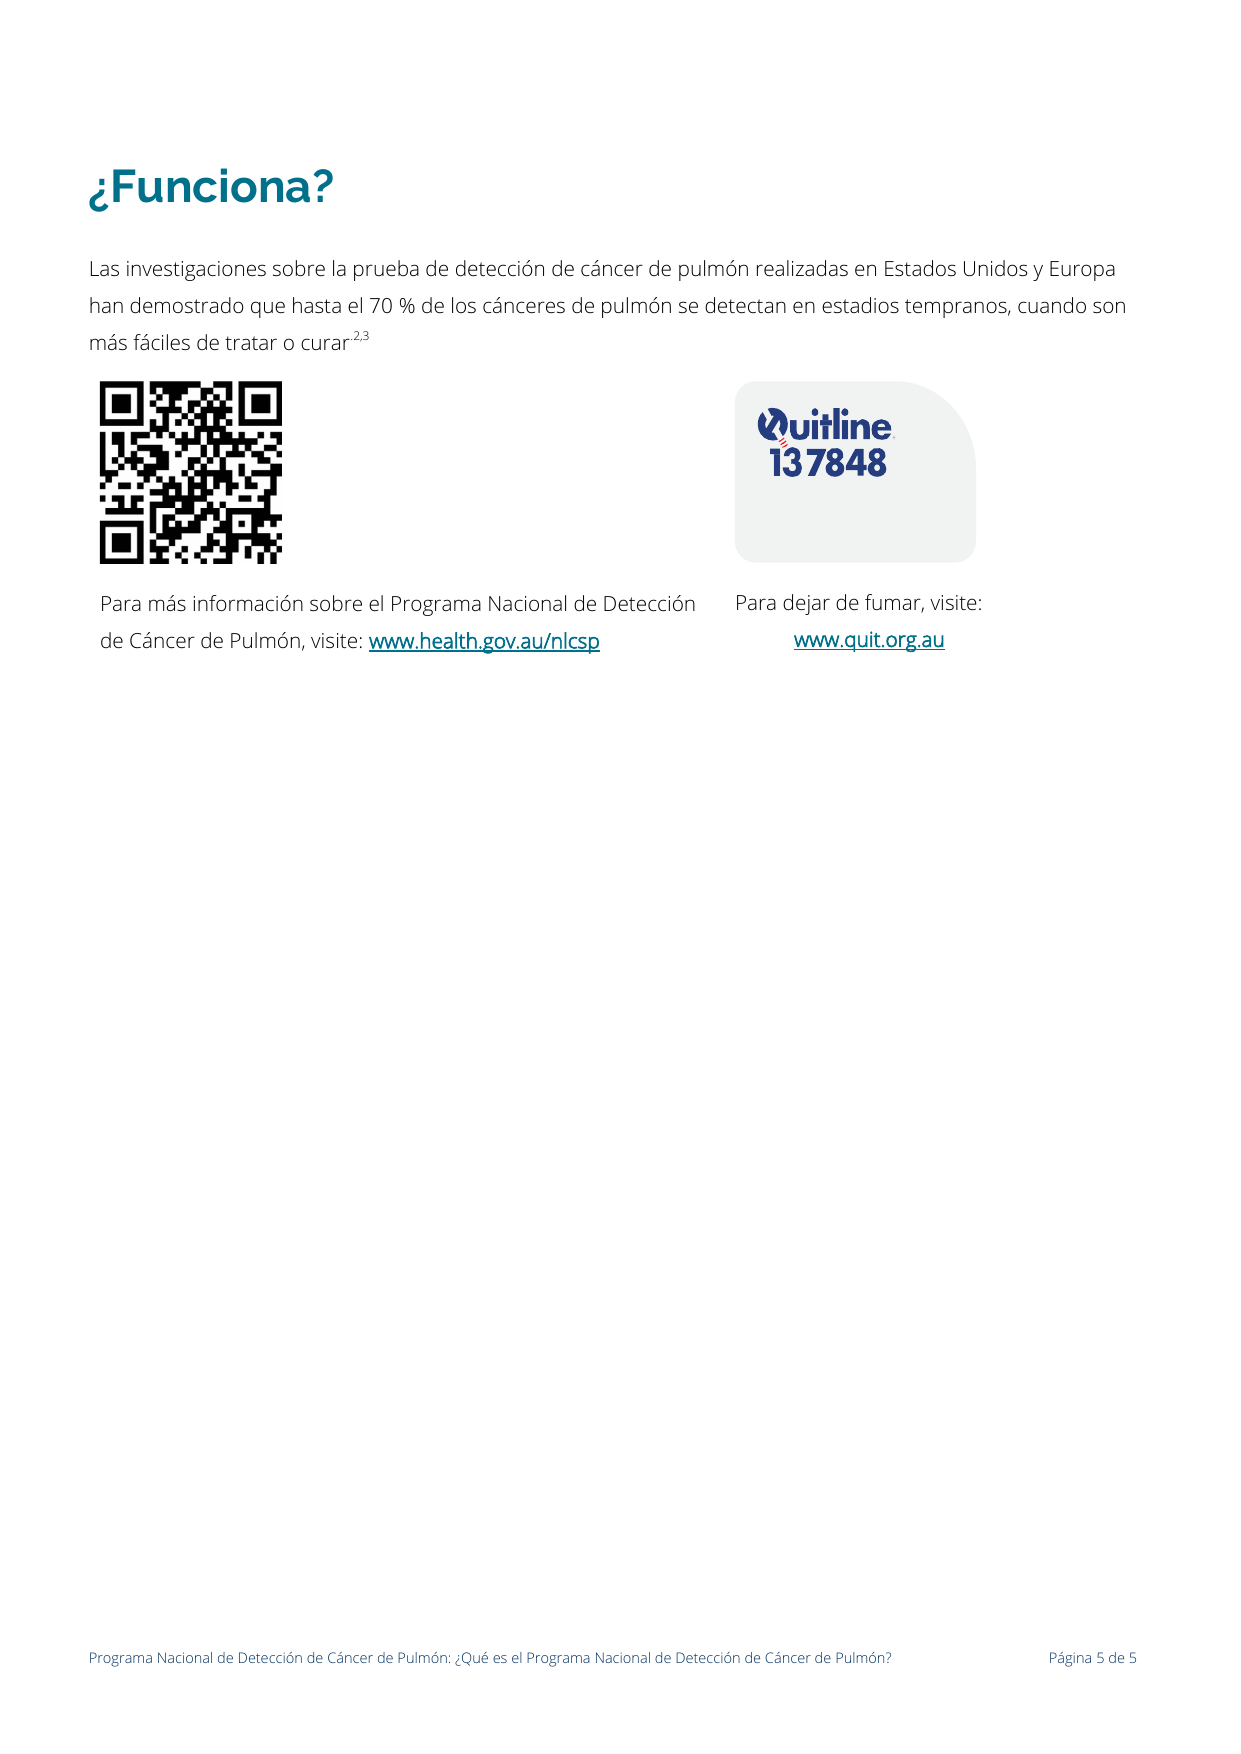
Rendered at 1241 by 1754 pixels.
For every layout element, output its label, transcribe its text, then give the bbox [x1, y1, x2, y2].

text Las investigaciones sobre la prueba de detección de cáncer de pulmón realizadas en Estados Unidos y Europa han demostrado que hasta el 70 % de los cánceres de pulmón se detectan en estadios tempranos, cuando son más fáciles de tratar o curar.2,3 [88, 254, 1152, 356]
subtitle ¿Funciona? [88, 159, 1152, 213]
picture [99, 381, 282, 564]
table_header Para más información sobre el Programa Nacional de Detección de Cáncer de Pulmón, visite: www.health.gov.au/nlcsp [89, 381, 723, 730]
table_header Para dejar de fumar, visite: www.quit.org.au [724, 381, 1151, 730]
picture [841, 408, 896, 440]
picture [770, 437, 802, 477]
picture [790, 408, 832, 440]
